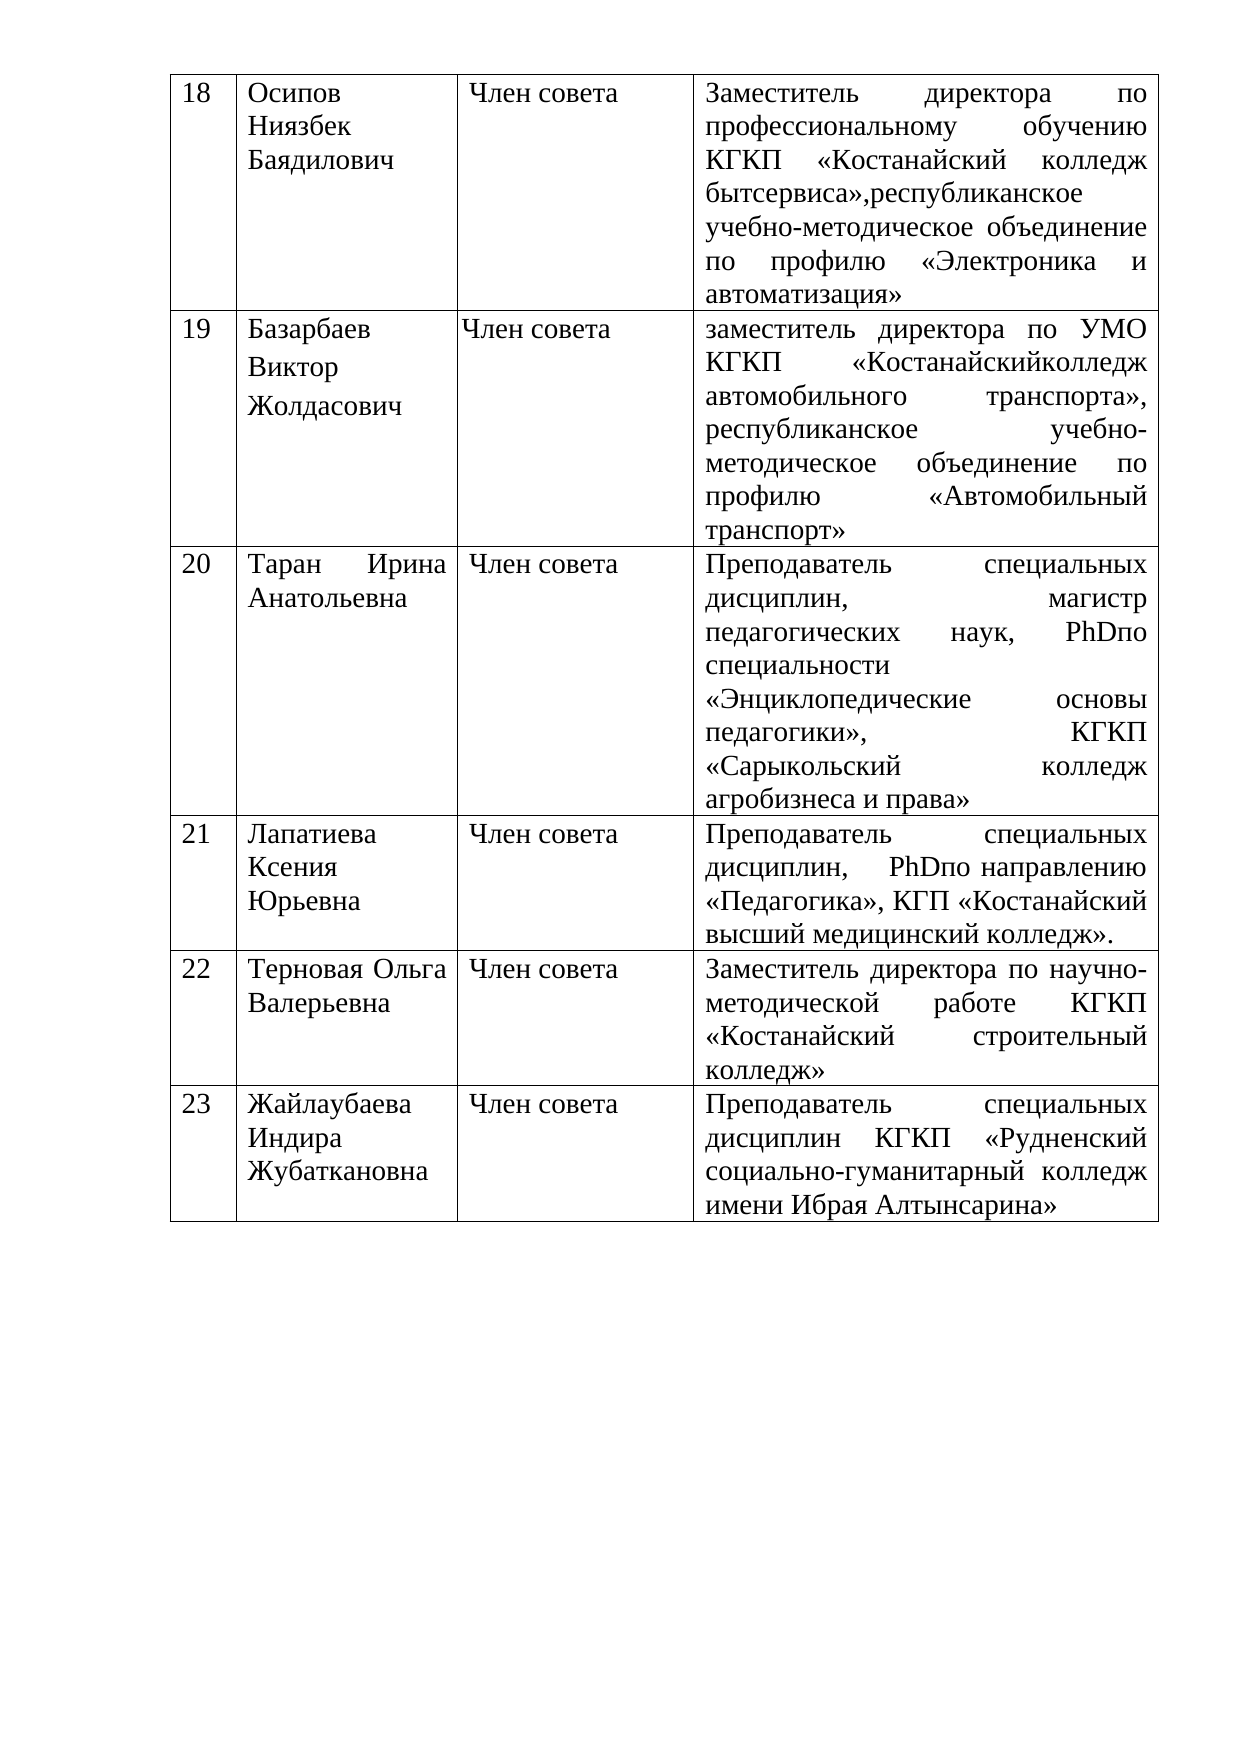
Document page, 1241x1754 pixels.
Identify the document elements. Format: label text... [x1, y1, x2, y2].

table_cell 19 [171, 311, 236, 546]
table_cell заместитель директора по УМО КГКП «Костанайскийколледж автомобильного транспорта», республиканское учебно-методическое объединение по профилю «Автомобильный транспорт» [694, 311, 1158, 546]
table_cell Жайлаубаева Индира Жубаткановна [237, 1086, 457, 1221]
table_cell Член совета [458, 75, 693, 310]
table_cell Заместитель директора по научно-методической работе КГКП «Костанайский строительный колледж» [694, 951, 1158, 1085]
table_cell 21 [171, 816, 236, 950]
table_cell Таран Ирина Анатольевна [237, 547, 457, 815]
table_cell Преподаватель специальных дисциплин, PhDпо направлению «Педагогика», КГП «Костанайский высший медицинский колледж». [694, 816, 1158, 950]
table_cell Член совета [458, 547, 693, 815]
table_cell Член совета [458, 816, 693, 950]
table_cell Член совета [458, 311, 693, 546]
table_cell 23 [171, 1086, 236, 1221]
table_cell Член совета [458, 1086, 693, 1221]
table_cell Заместитель директора по профессиональному обучению КГКП «Костанайский колледж бытсервиса»,республиканское учебно-методическое объединение по профилю «Электроника и автоматизация» [694, 75, 1158, 310]
table_cell Преподаватель специальных дисциплин КГКП «Рудненский социально-гуманитарный колледж имени Ибрая Алтынсарина» [694, 1086, 1158, 1221]
table_cell Терновая Ольга Валерьевна [237, 951, 457, 1085]
table_cell 18 [171, 75, 236, 310]
table_cell 20 [171, 547, 236, 815]
table_cell Преподаватель специальных дисциплин, магистр педагогических наук, PhDпо специальности «Энциклопедические основы педагогики», КГКП «Сарыкольский колледж агробизнеса и права» [694, 547, 1158, 815]
table_cell Член совета [458, 951, 693, 1085]
table_cell Базарбаев Виктор Жолдасович [237, 311, 457, 546]
table_cell Осипов Ниязбек Баядилович [237, 75, 457, 310]
table_cell 22 [171, 951, 236, 1085]
table_cell Лапатиева Ксения Юрьевна [237, 816, 457, 950]
